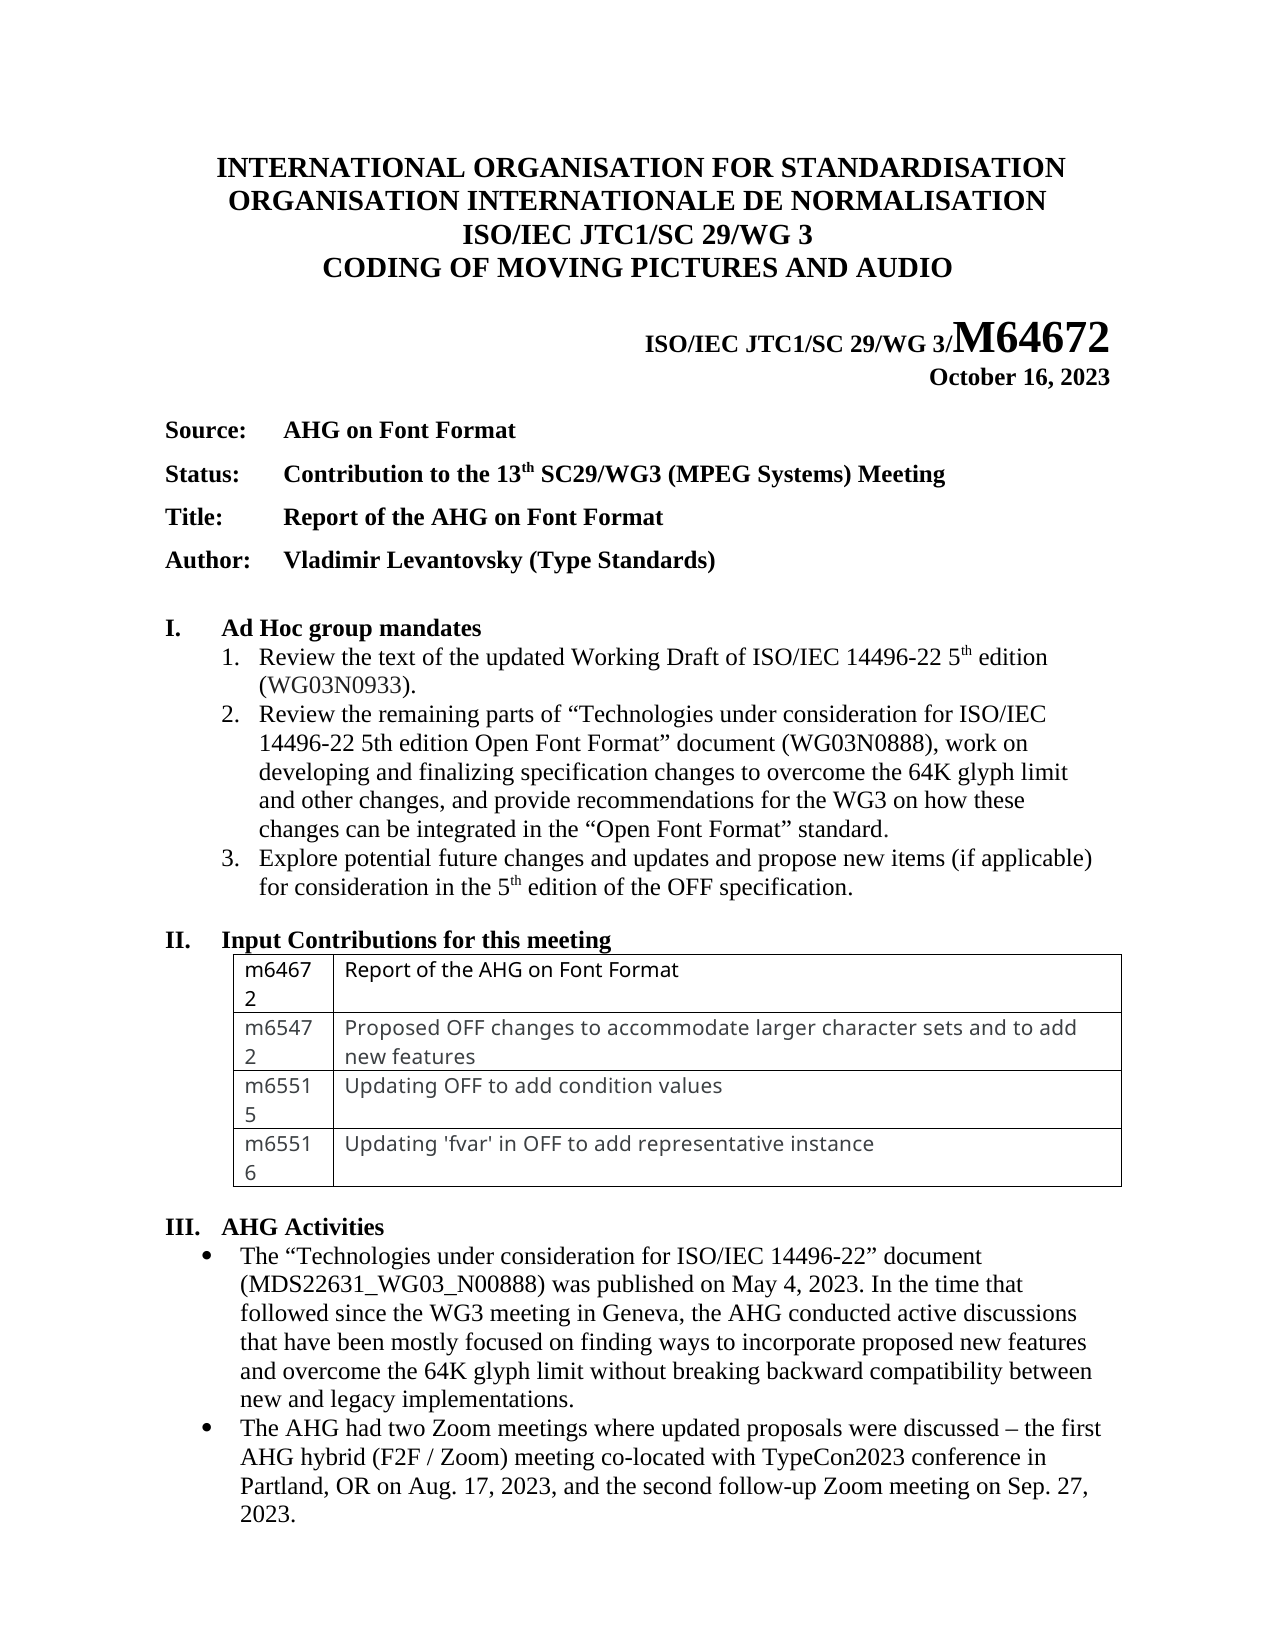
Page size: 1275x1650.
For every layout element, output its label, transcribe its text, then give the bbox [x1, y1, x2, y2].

table_cell Proposed OFF changes to accommodate larger character sets and to add new features [476, 1013, 1121, 1070]
text ORGANISATION INTERNATIONALE DE NORMALISATION [165, 183, 1110, 217]
text ISO/IEC JTC1/SC 29/WG 3 [165, 217, 1110, 251]
subtitle Ad Hoc group mandates [165, 613, 1110, 642]
title INTERNATIONAL ORGANISATION FOR STANDARDISATION [165, 150, 1110, 183]
table_header Report of the AHG on Font Format [334, 955, 1121, 1012]
table_cell m65472 [256, 1013, 333, 1070]
table_cell Updating 'fvar' in OFF to add representative instance [334, 1129, 1121, 1186]
text Title: Report of the AHG on Font Format [165, 502, 1110, 531]
table_cell m65515 [256, 1071, 333, 1128]
text Source: AHG on Font Format [165, 416, 1110, 444]
text ISO/IEC JTC1/SC 29/WG 3/M64672 [165, 309, 1110, 362]
subtitle Input Contributions for this meeting [165, 926, 1110, 954]
text CODING OF MOVING PICTURES AND AUDIO [165, 251, 1110, 284]
list Review the remaining parts of “Technologies under consideration for ISO/IEC 14496-22 5th edition Open Font Format” document (WG03N0888), work on developing and finalizing specification changes to overcome the 64K glyph limit and other changes, and provide recommendations for the WG3 on how these changes can be integrated in the “Open Font Format” standard. [221, 699, 1110, 843]
subtitle AHG Activities [165, 1212, 1110, 1241]
text Author: Vladimir Levantovsky (Type Standards) [165, 545, 1110, 574]
list Explore potential future changes and updates and propose new items (if applicable) for consideration in the 5th edition of the OFF specification. [221, 843, 1110, 901]
list The “Technologies under consideration for ISO/IEC 14496-22” document (MDS22631_WG03_N00888) was published on May 4, 2023. In the time that followed since the WG3 meeting in Geneva, the AHG conducted active discussions that have been mostly focused on finding ways to incorporate proposed new features and overcome the 64K glyph limit without breaking backward compatibility between new and legacy implementations. [202, 1241, 1110, 1413]
table_cell Updating OFF to add condition values [334, 1071, 1121, 1128]
table_header m64672 [234, 955, 333, 1012]
list The AHG had two Zoom meetings where updated proposals were discussed – the first AHG hybrid (F2F / Zoom) meeting co-located with TypeCon2023 conference in Partland, OR on Aug. 17, 2023, and the second follow-up Zoom meeting on Sep. 27, 2023. [202, 1413, 1110, 1528]
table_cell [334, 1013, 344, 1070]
text Status: Contribution to the 13th SC29/WG3 (MPEG Systems) Meeting [165, 459, 1110, 487]
text October 16, 2023 [165, 362, 1110, 391]
list Review the text of the updated Working Draft of ISO/IEC 14496-22 5th edition (WG03N0933). [221, 642, 1110, 699]
table_cell m65516 [256, 1129, 333, 1186]
